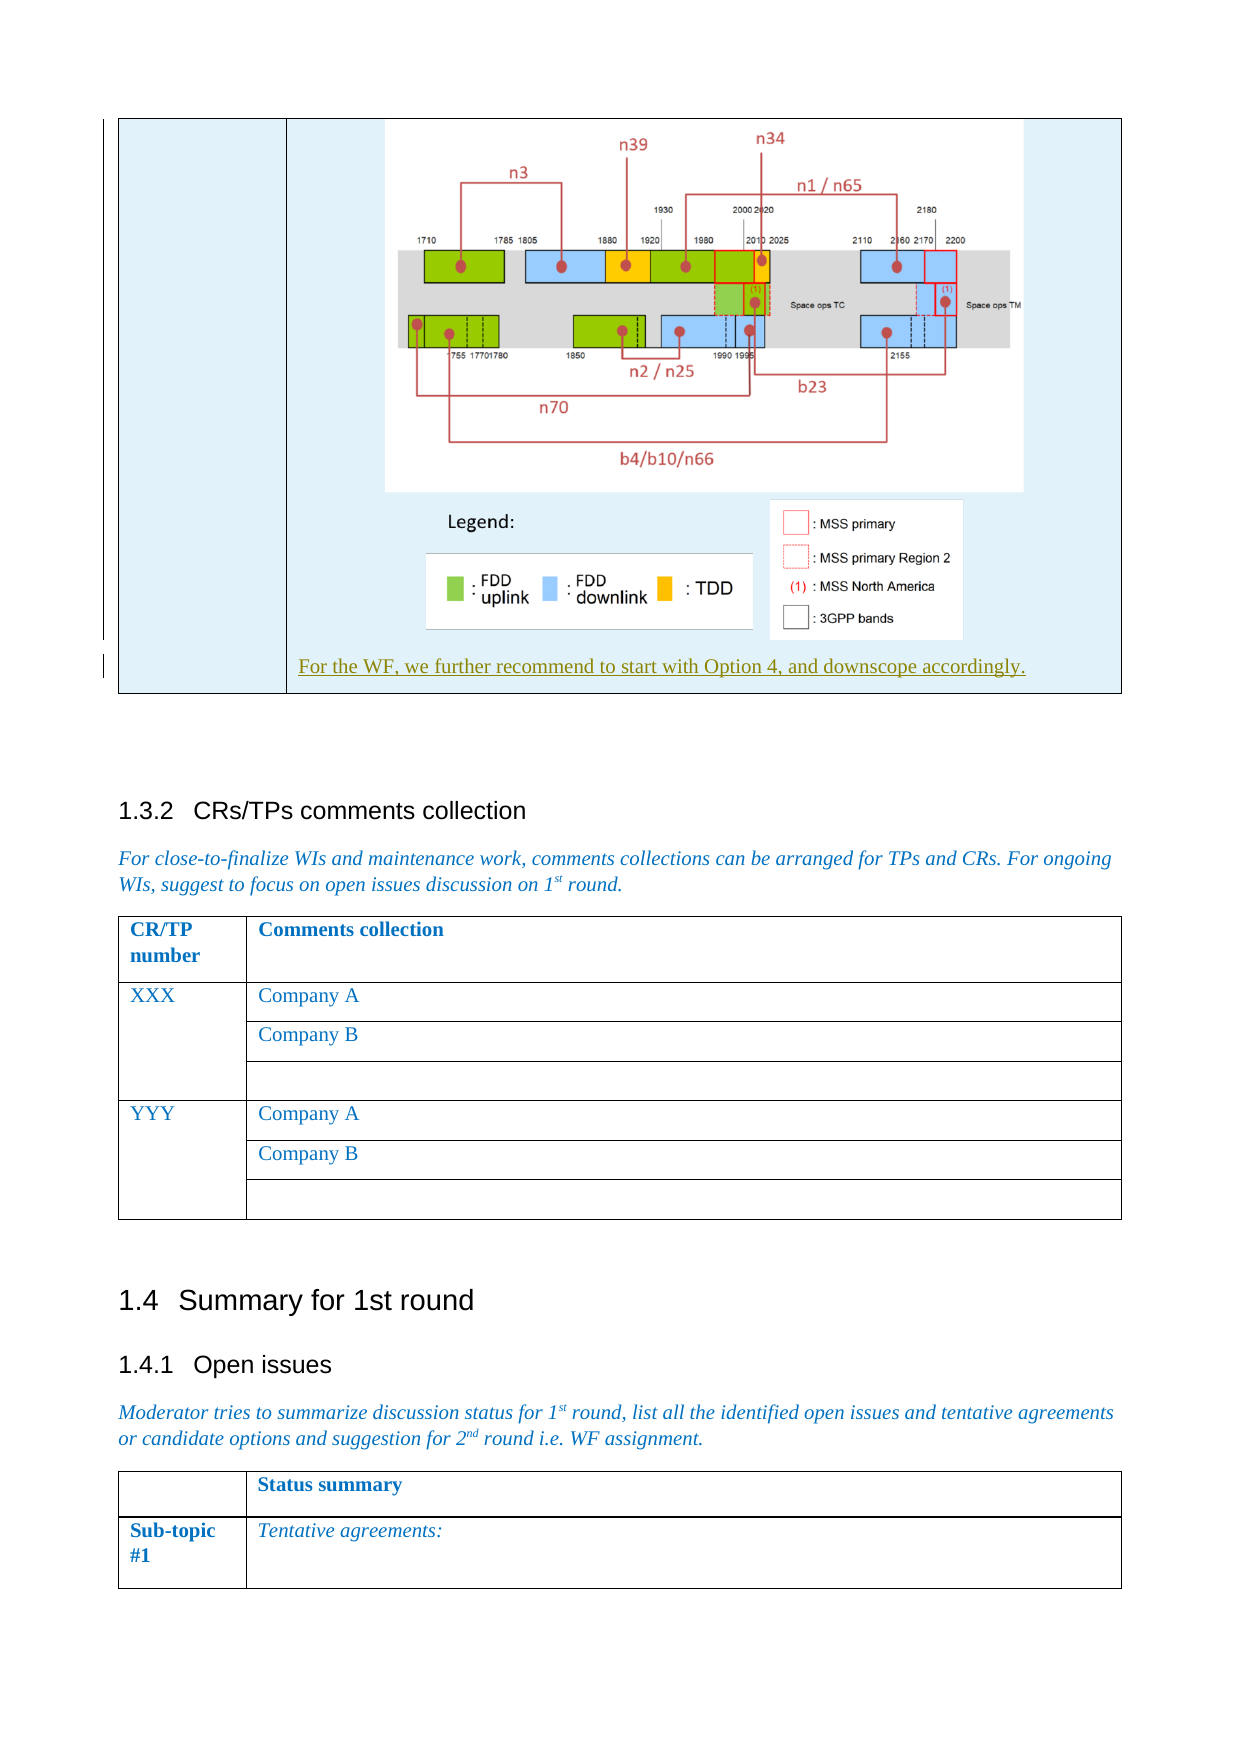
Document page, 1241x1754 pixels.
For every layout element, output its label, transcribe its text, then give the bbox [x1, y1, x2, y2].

table_header CR/TP number [119, 917, 246, 982]
table_cell Company A [247, 1101, 1121, 1139]
table_cell XXX [119, 983, 246, 1100]
table_header [119, 1472, 246, 1516]
table_cell [247, 1180, 1121, 1218]
picture [385, 119, 1024, 640]
table_cell Company B [247, 1022, 1121, 1061]
table_header Comments collection [247, 917, 1121, 982]
table_cell Sub-topic #1 [119, 1518, 246, 1588]
subtitle CRs/TPs comments collection [118, 796, 1122, 824]
table_cell [247, 1062, 1121, 1100]
table_cell YYY [119, 1101, 246, 1218]
text For close-to-finalize WIs and maintenance work, comments collections can be arranged for TPs and CRs. For ongoing WIs, suggest to focus on open issues discussion on 1st round. [118, 846, 1122, 896]
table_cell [247, 1518, 1121, 1588]
subtitle Summary for 1st round [118, 1283, 1122, 1316]
table_header Status summary [247, 1472, 1121, 1516]
text Moderator tries to summarize discussion status for 1st round, list all the identified open issues and tentative agreements or candidate options and suggestion for 2nd round i.e. WF assignment. [118, 1400, 1122, 1450]
table_cell Company B [247, 1141, 1121, 1179]
subtitle Open issues [118, 1350, 1122, 1379]
table_cell Company A [247, 983, 1121, 1021]
